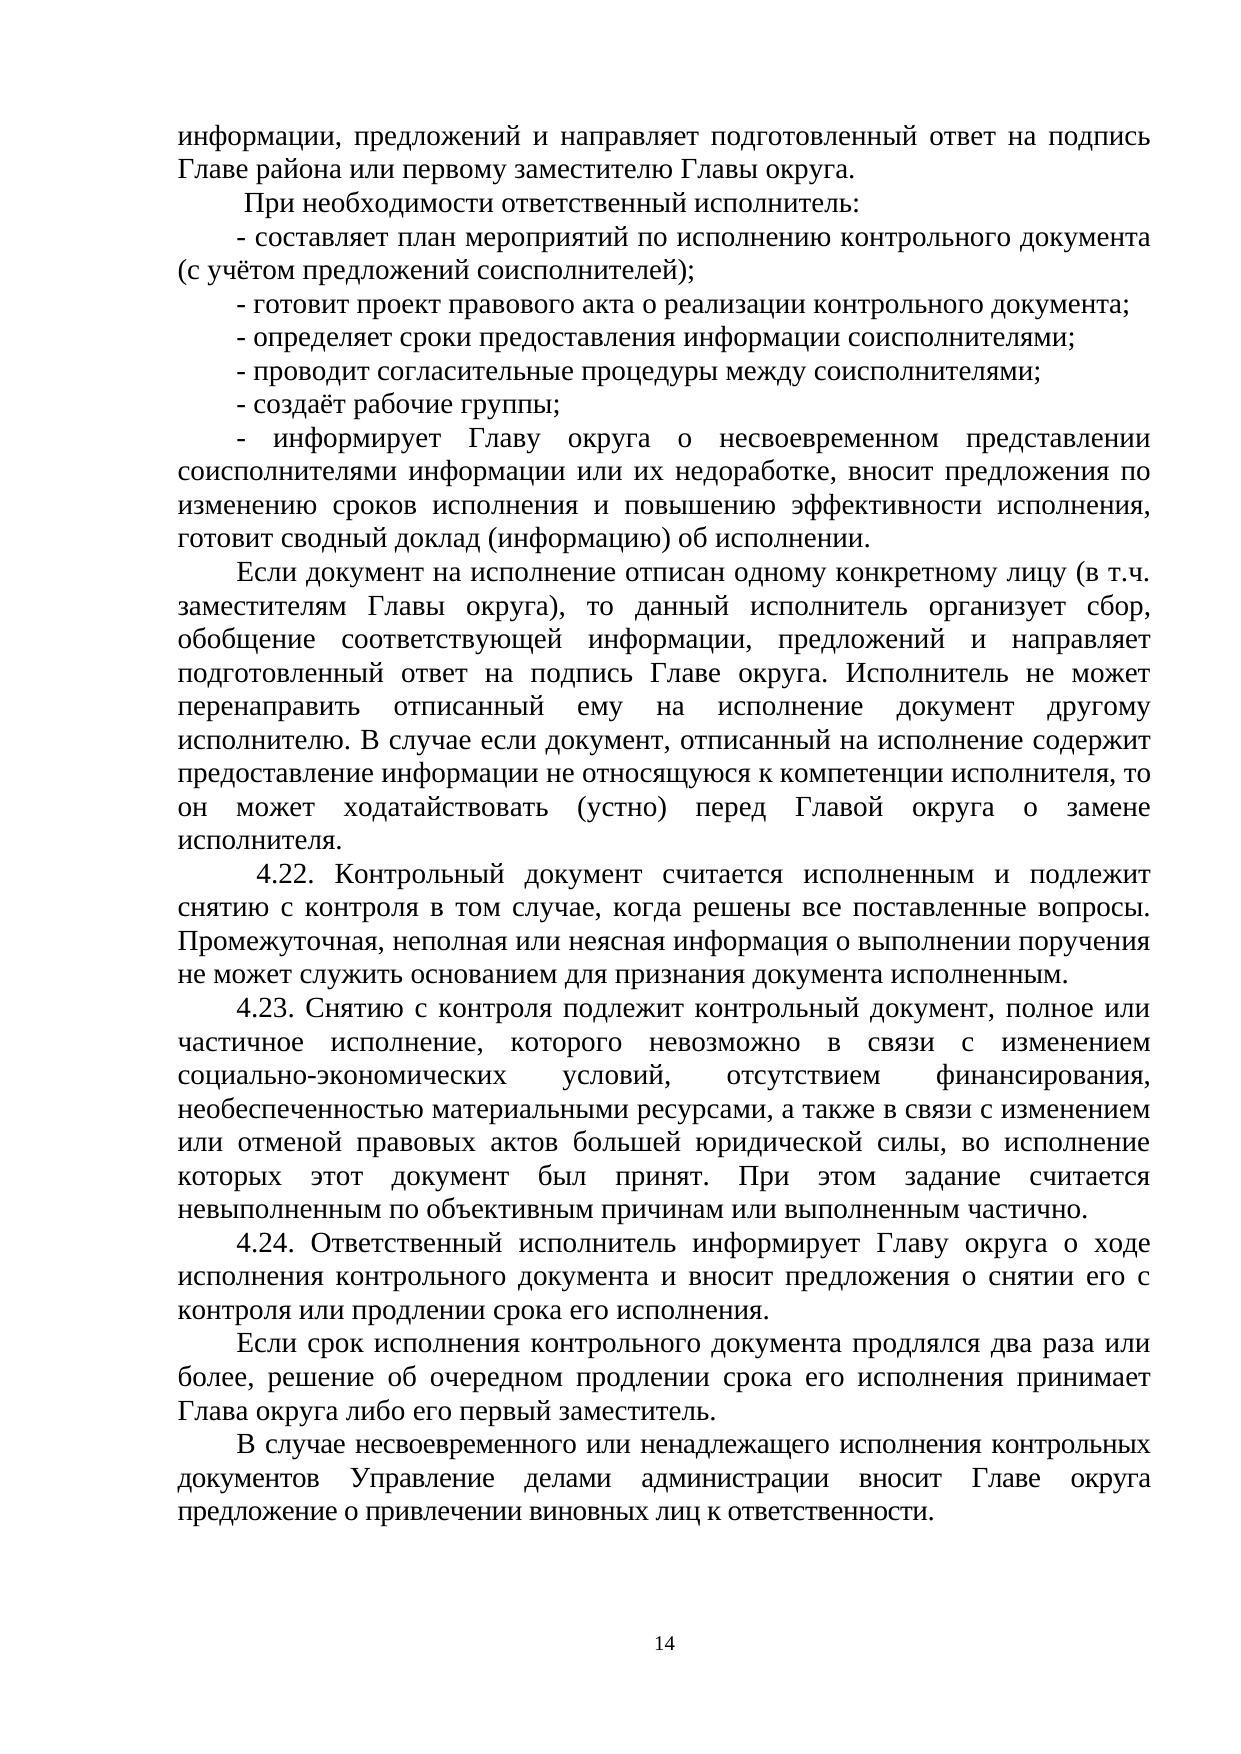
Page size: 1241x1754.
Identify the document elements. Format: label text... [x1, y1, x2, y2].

text При необходимости ответственный исполнитель: [177, 185, 1152, 219]
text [177, 118, 1152, 185]
text - информирует Главу округа о несвоевременном представлении соисполнителями информации или их недоработке, вносит предложения по изменению сроков исполнения и повышению эффективности исполнения, готовит сводный доклад (информацию) об исполнении. [177, 420, 1152, 554]
text В случае несвоевременного или ненадлежащего исполнения контрольных документов Управление делами администрации вносит Главе округа предложение о привлечении виновных лиц к ответственности. [177, 1426, 1152, 1527]
text - определяет сроки предоставления информации соисполнителями; [177, 319, 1152, 353]
text 4.23. Снятию с контроля подлежит контрольный документ, полное или частичное исполнение, которого невозможно в связи с изменением социально-экономических условий, отсутствием финансирования, необеспеченностью материальными ресурсами, а также в связи с изменением или отменой правовых актов большей юридической силы, во исполнение которых этот документ был принят. При этом задание считается невыполненным по объективным причинам или выполненным частично. [177, 990, 1152, 1225]
text Если срок исполнения контрольного документа продлялся два раза или более, решение об очередном продлении срока его исполнения принимает Глава округа либо его первый заместитель. [177, 1326, 1152, 1426]
text 4.24. Ответственный исполнитель информирует Главу округа о ходе исполнения контрольного документа и вносит предложения о снятии его с контроля или продлении срока его исполнения. [177, 1225, 1152, 1326]
text - составляет план мероприятий по исполнению контрольного документа (с учётом предложений соисполнителей); [177, 219, 1152, 286]
text - создаёт рабочие группы; [177, 386, 1152, 420]
text - проводит согласительные процедуры между соисполнителями; [177, 353, 1152, 386]
text Если документ на исполнение отписан одному конкретному лицу (в т.ч. заместителям Главы округа), то данный исполнитель организует сбор, обобщение соответствующей информации, предложений и направляет подготовленный ответ на подпись Главе округа. Исполнитель не может перенаправить отписанный ему на исполнение документ другому исполнителю. В случае если документ, отписанный на исполнение содержит предоставление информации не относящуюся к компетенции исполнителя, то он может ходатайствовать (устно) перед Главой округа о замене исполнителя. [177, 554, 1152, 856]
text 4.22. Контрольный документ считается исполненным и подлежит снятию с контроля в том случае, когда решены все поставленные вопросы. Промежуточная, неполная или неясная информация о выполнении поручения не может служить основанием для признания документа исполненным. [177, 856, 1152, 990]
text - готовит проект правового акта о реализации контрольного документа; [177, 286, 1152, 319]
